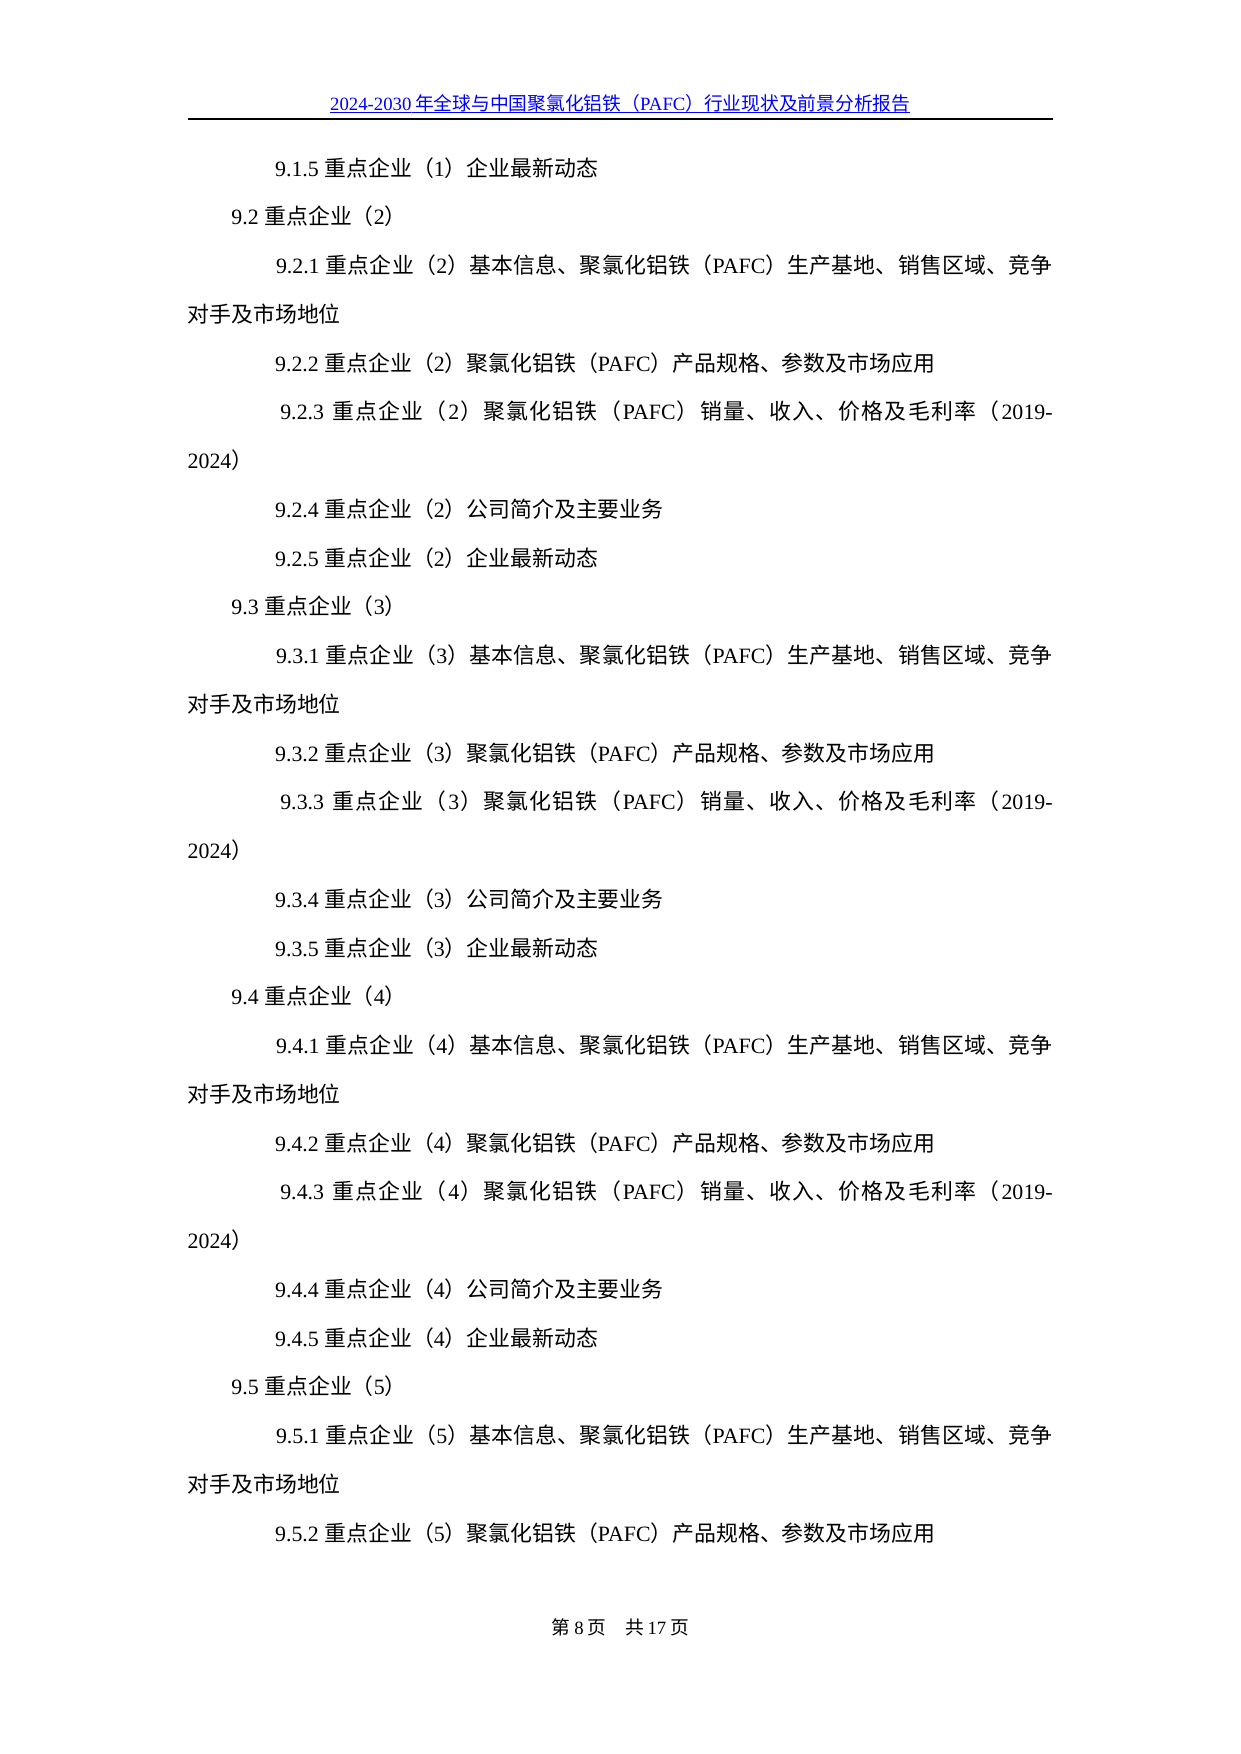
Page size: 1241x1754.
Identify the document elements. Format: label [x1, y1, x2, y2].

text [187, 150, 1053, 1548]
